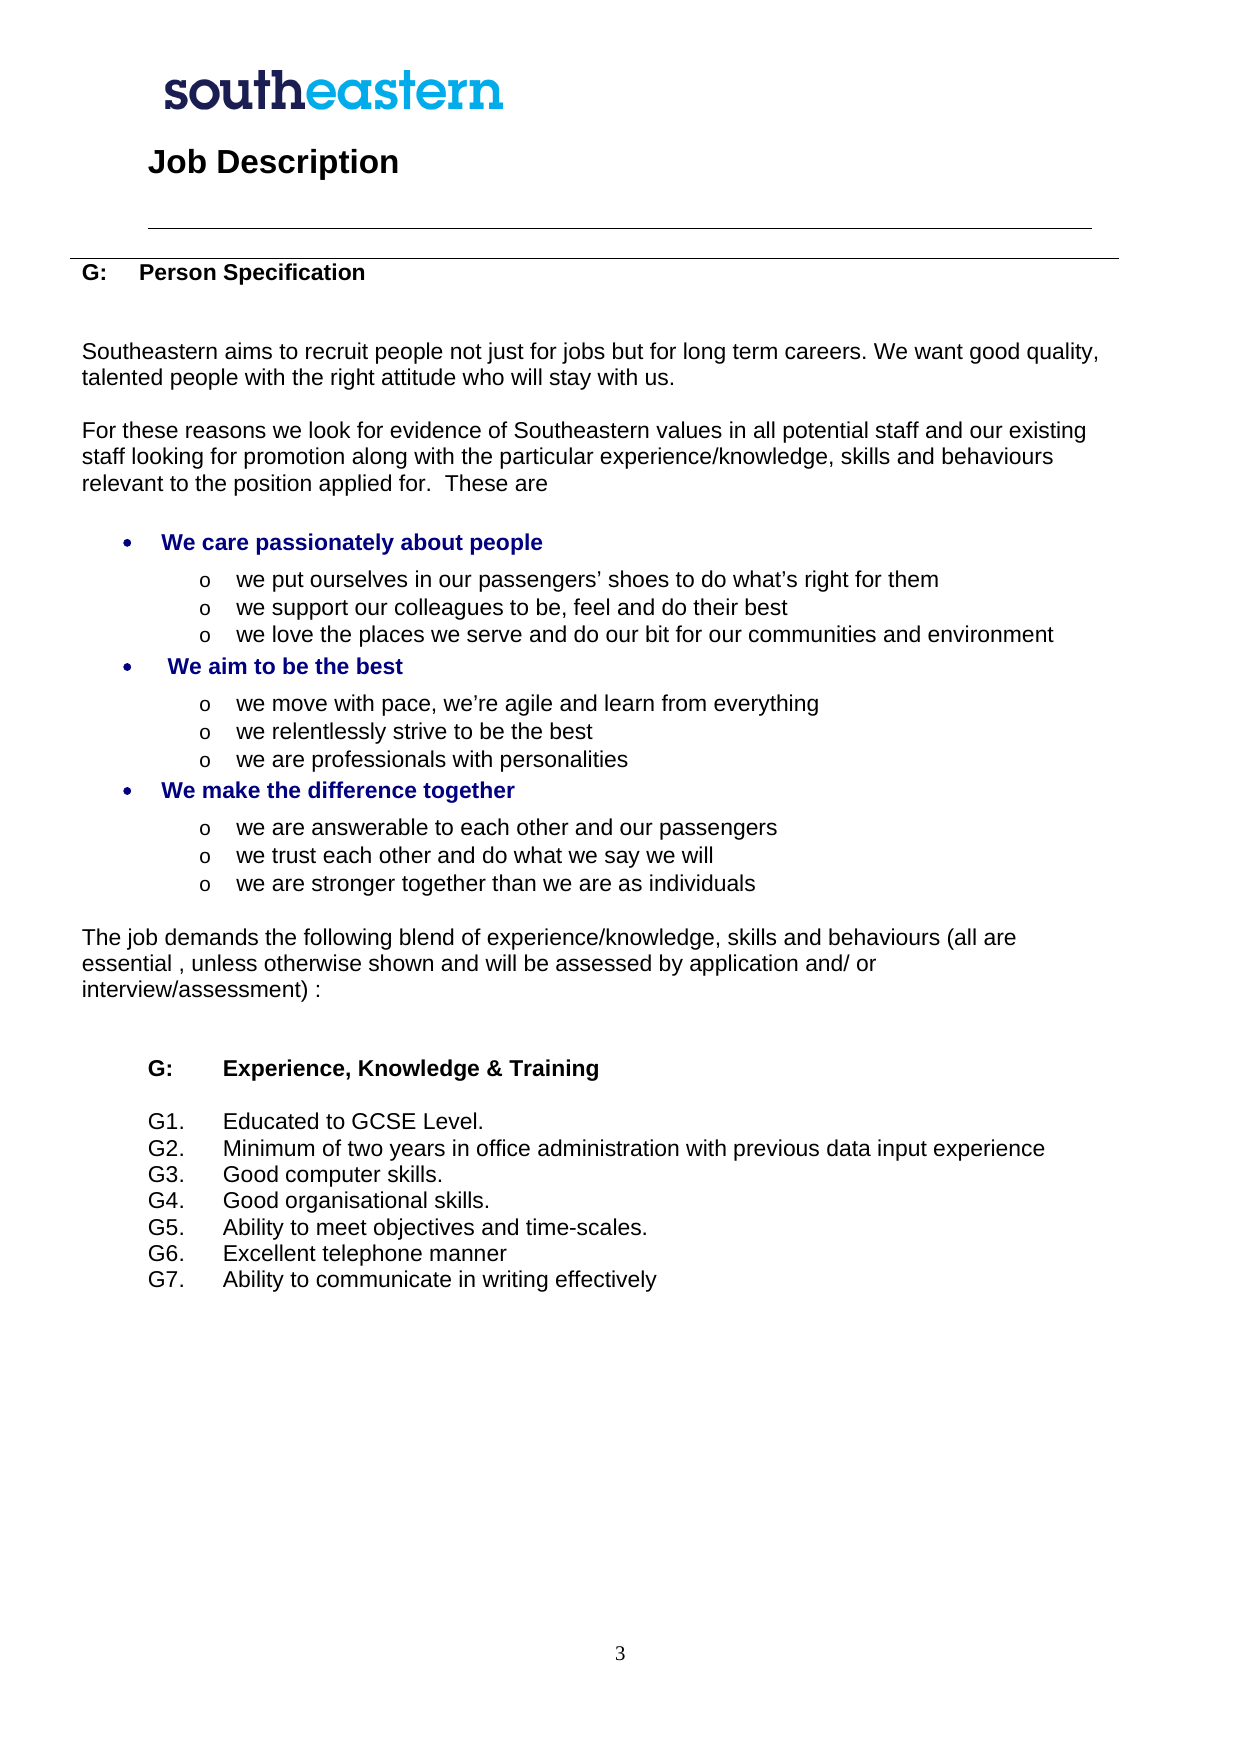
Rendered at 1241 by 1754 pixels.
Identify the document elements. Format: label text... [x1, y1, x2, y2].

table_header G: Person Specification [70, 259, 1119, 338]
list Good organisational skills. [148, 1187, 1092, 1213]
picture [147, 59, 517, 118]
list Ability to communicate in writing effectively [148, 1266, 1092, 1293]
list Ability to meet objectives and time-scales. [148, 1213, 1092, 1240]
table_cell Southeastern aims to recruit people not just for jobs but for long term careers. We want good quality, talented people with the right attitude who will stay with us. For these reasons we look for evidence of Southeastern values in all potential staff and our existing staff looking for promotion along with the particular experience/knowledge, skills and behaviours relevant to the position applied for. These are We care passionately about people we put ourselves in our passengers’ shoes to do what’s right for them we support our colleagues to be, feel and do their best we love the places we serve and do our bit for our communities and environment We aim to be the best we move with pace, we’re agile and learn from everything we relentlessly strive to be the best we are professionals with personalities We make the difference together we are answerable to each other and our passengers we trust each other and do what we say we will we are stronger together than we are as individuals The job demands the following blend of experience/knowledge, skills and behaviours (all are essential , unless otherwise shown and will be assessed by application and/ or interview/assessment) : [70, 338, 1119, 1029]
list Excellent telephone manner [148, 1240, 1092, 1266]
list Minimum of two years in office administration with previous data input experience [148, 1134, 1092, 1161]
list Educated to GCSE Level. [148, 1108, 1092, 1134]
subtitle G: Experience, Knowledge & Training [148, 1055, 1092, 1082]
list Good computer skills. [148, 1161, 1092, 1187]
